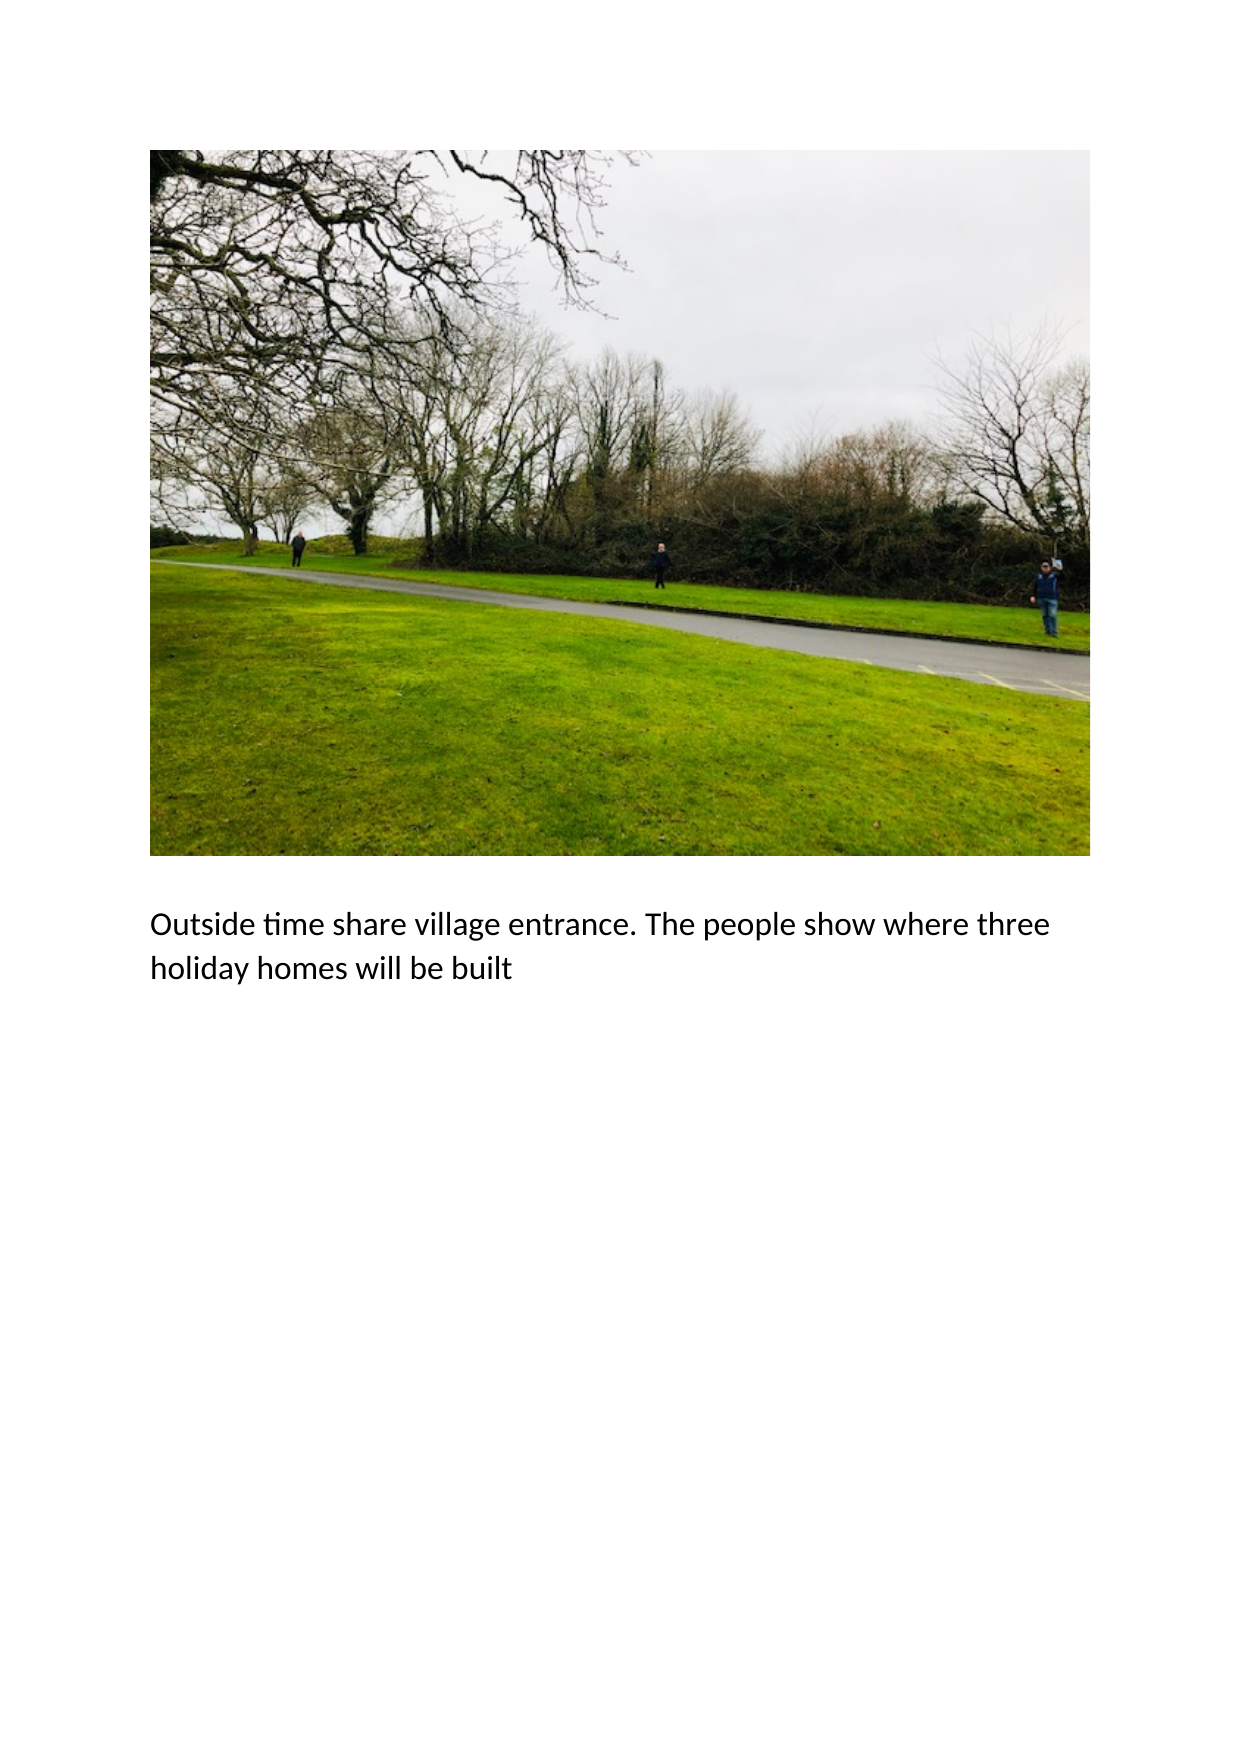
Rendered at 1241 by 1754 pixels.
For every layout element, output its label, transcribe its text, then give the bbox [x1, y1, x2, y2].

picture [150, 150, 1091, 856]
text Another view where 9 holiday homes are being built View from timeshare village entrance Outside time share village entrance. The people show where three holiday homes will be built [150, 856, 1090, 987]
